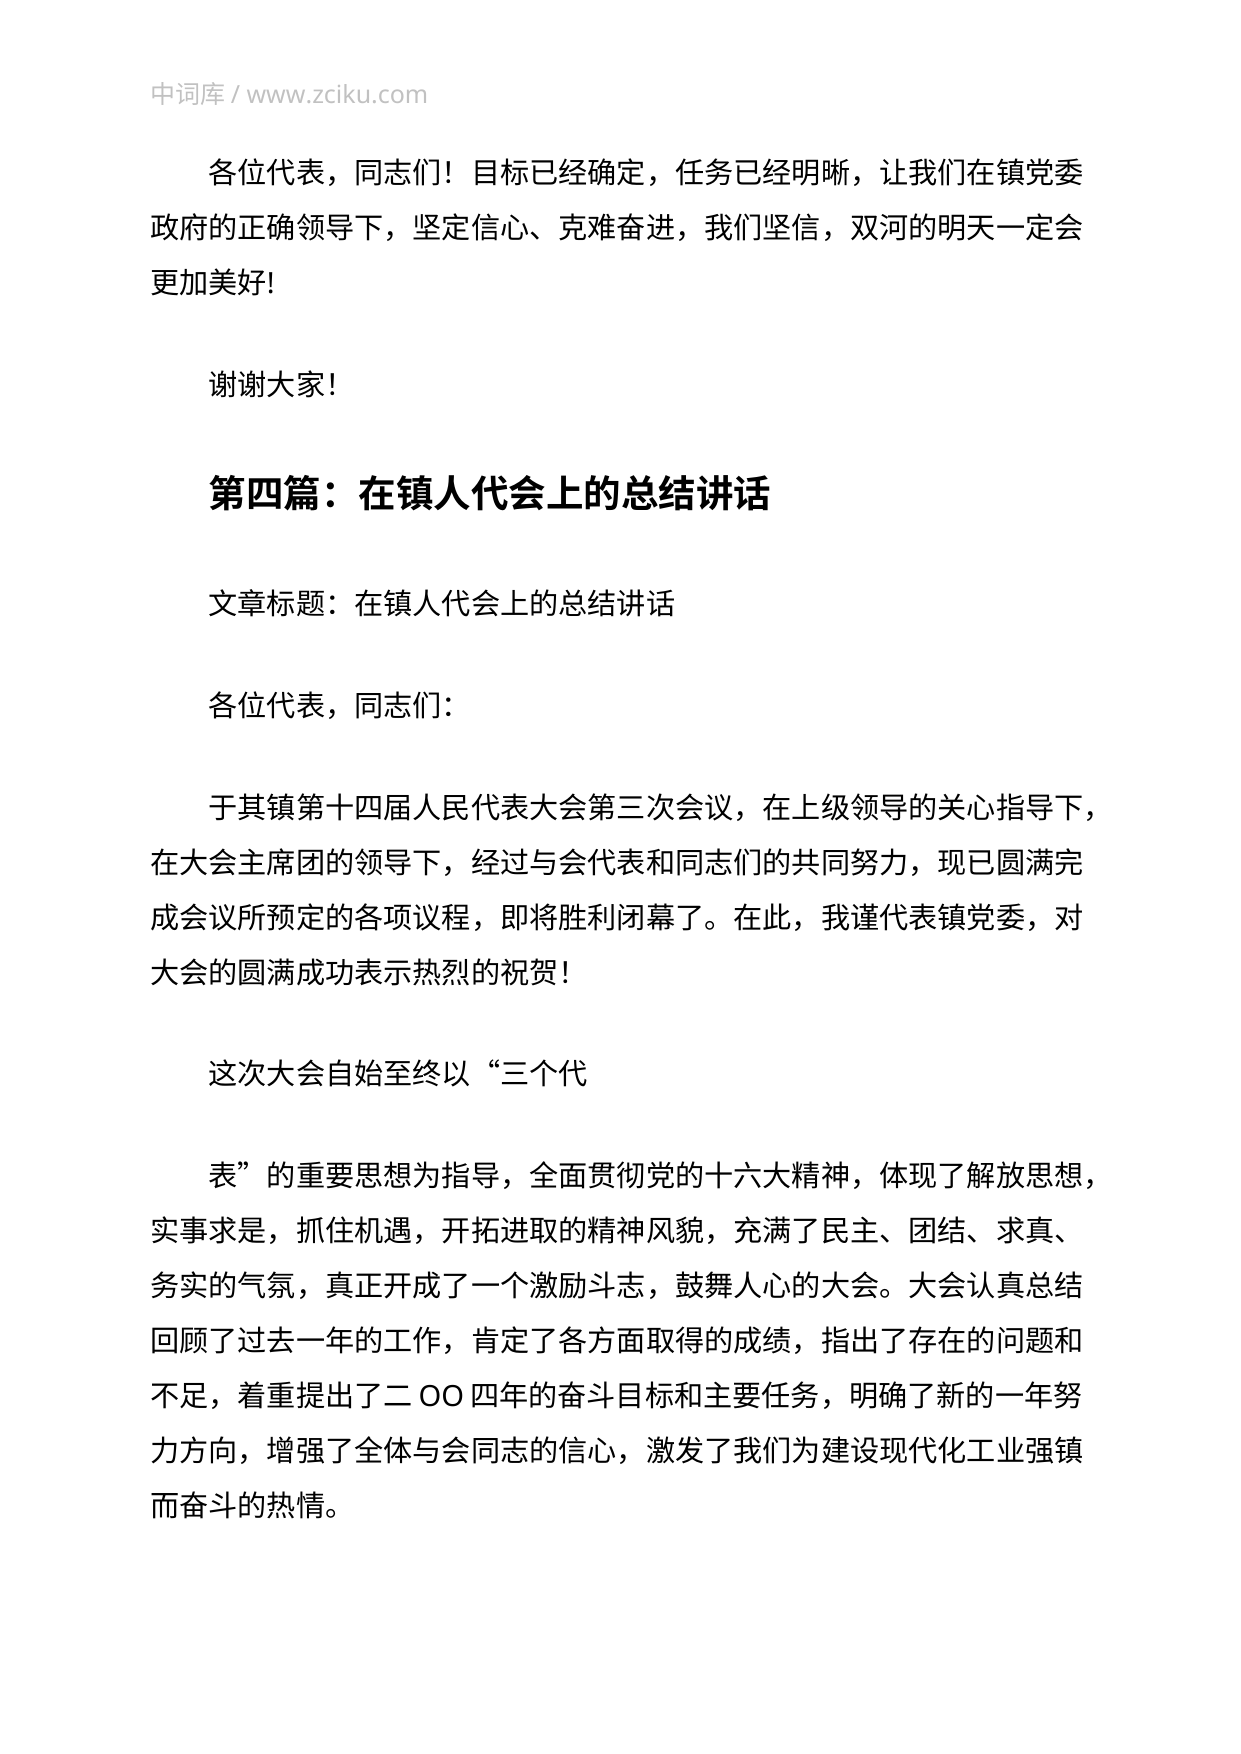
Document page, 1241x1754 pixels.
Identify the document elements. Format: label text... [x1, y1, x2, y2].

text 各位代表，同志们： [150, 683, 1090, 725]
text 文章标题：在镇人代会上的总结讲话 [150, 581, 1090, 623]
text 这次大会自始至终以“三个代 [150, 1051, 1090, 1093]
text 第四篇：在镇人代会上的总结讲话 [150, 463, 1090, 518]
text 谢谢大家！ [150, 362, 1090, 404]
text 于其镇第十四届人民代表大会第三次会议，在上级领导的关心指导下，在大会主席团的领导下，经过与会代表和同志们的共同努力，现已圆满完成会议所预定的各项议程，即将胜利闭幕了。在此，我谨代表镇党委，对大会的圆满成功表示热烈的祝贺！ [150, 784, 1090, 991]
text 表”的重要思想为指导，全面贯彻党的十六大精神，体现了解放思想，实事求是，抓住机遇，开拓进取的精神风貌，充满了民主、团结、求真、务实的气氛，真正开成了一个激励斗志，鼓舞人心的大会。大会认真总结回顾了过去一年的工作，肯定了各方面取得的成绩，指出了存在的问题和不足，着重提出了二OO四年的奋斗目标和主要任务，明确了新的一年努力方向，增强了全体与会同志的信心，激发了我们为建设现代化工业强镇而奋斗的热情。 [150, 1153, 1090, 1524]
text 各位代表，同志们！目标已经确定，任务已经明晰，让我们在镇党委政府的正确领导下，坚定信心、克难奋进，我们坚信，双河的明天一定会更加美好! [150, 150, 1090, 302]
